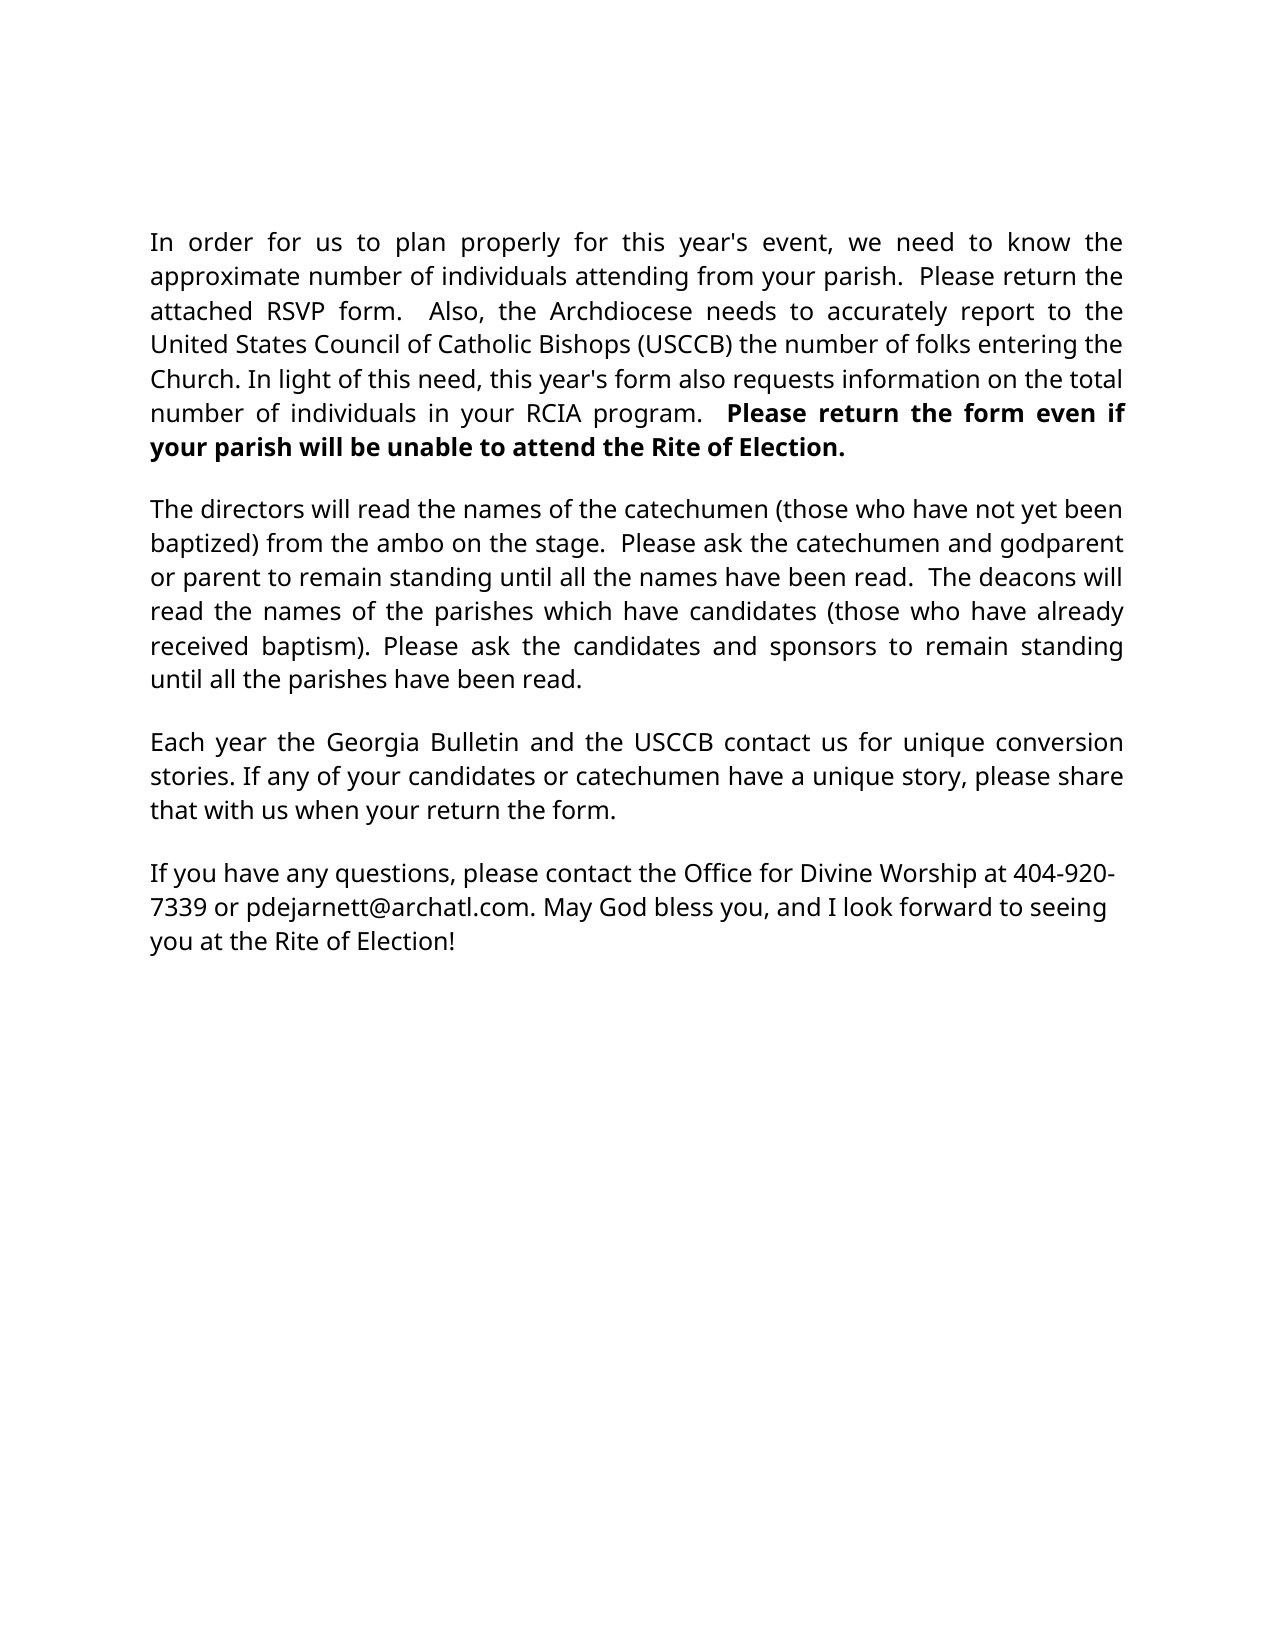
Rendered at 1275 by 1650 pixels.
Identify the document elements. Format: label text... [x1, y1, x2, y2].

text Each year the Georgia Bulletin and the USCCB contact us for unique conversion stories. If any of your candidates or catechumen have a unique story, please share that with us when your return the form. [150, 725, 1125, 827]
text The directors will read the names of the catechumen (those who have not yet been baptized) from the ambo on the stage. Please ask the catechumen and godparent or parent to remain standing until all the names have been read. The deacons will read the names of the parishes which have candidates (those who have already received baptism). Please ask the candidates and sponsors to remain standing until all the parishes have been read. [150, 492, 1125, 696]
text If you have any questions, please contact the Office for Divine Worship at 404-920-7339 or pdejarnett@archatl.com. May God bless you, and I look forward to seeing you at the Rite of Election! [150, 855, 1125, 957]
text In order for us to plan properly for this year's event, we need to know the approximate number of individuals attending from your parish. Please return the attached RSVP form. Also, the Archdiocese needs to accurately report to the United States Council of Catholic Bishops (USCCB) the number of folks entering the Church. In light of this need, this year's form also requests information on the total number of individuals in your RCIA program. Please return the form even if your parish will be unable to attend the Rite of Election. [150, 225, 1125, 463]
